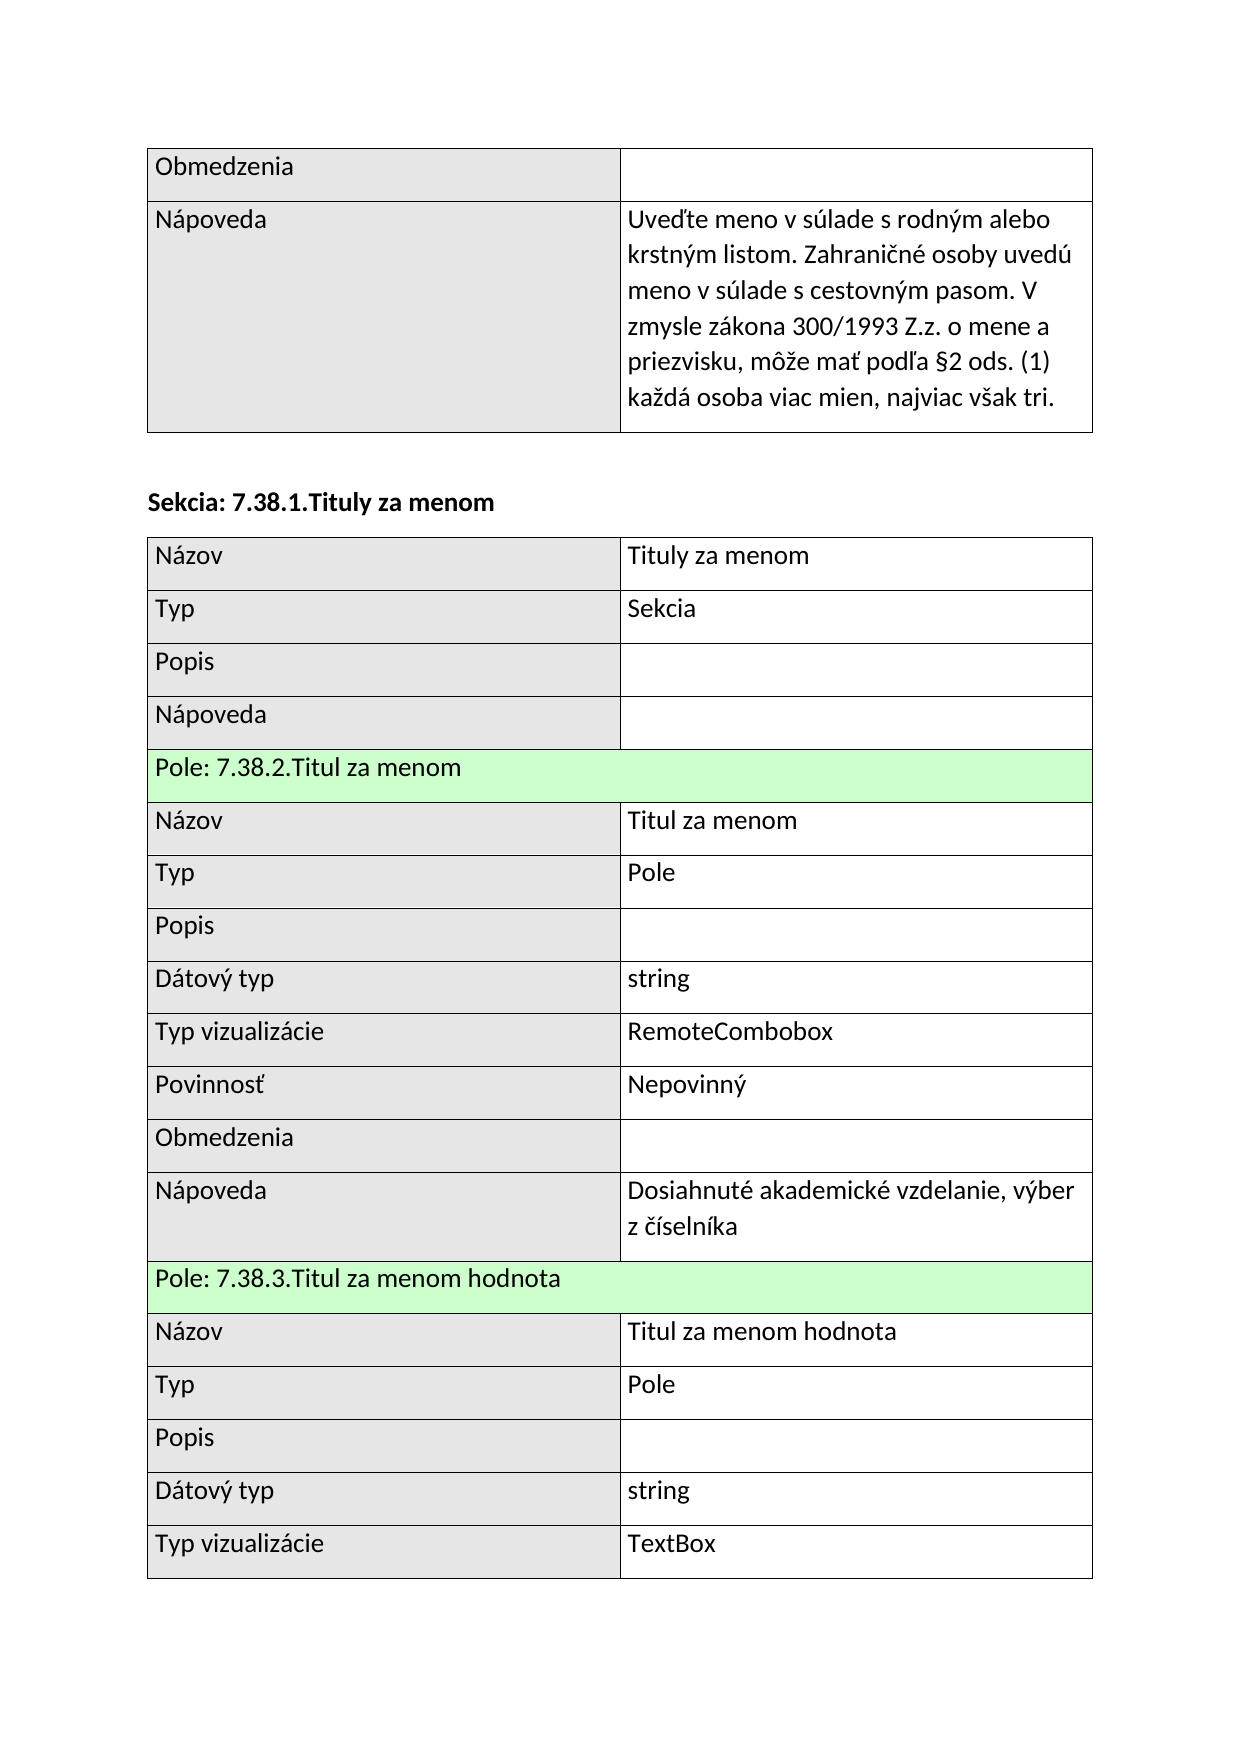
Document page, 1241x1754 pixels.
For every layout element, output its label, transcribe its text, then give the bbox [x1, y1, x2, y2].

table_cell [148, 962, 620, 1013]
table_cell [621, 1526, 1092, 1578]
table_cell [621, 644, 1092, 696]
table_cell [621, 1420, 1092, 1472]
table_cell Pole [621, 856, 1092, 907]
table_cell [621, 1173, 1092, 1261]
table_cell Názov [148, 803, 620, 854]
table_cell Nápoveda [148, 697, 620, 749]
table_cell Pole: 7.38.2.Titul za menom [148, 750, 1092, 802]
table_cell Sekcia [621, 591, 1092, 643]
table_cell [621, 909, 1092, 961]
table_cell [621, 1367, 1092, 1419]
table_cell Typ [148, 591, 620, 643]
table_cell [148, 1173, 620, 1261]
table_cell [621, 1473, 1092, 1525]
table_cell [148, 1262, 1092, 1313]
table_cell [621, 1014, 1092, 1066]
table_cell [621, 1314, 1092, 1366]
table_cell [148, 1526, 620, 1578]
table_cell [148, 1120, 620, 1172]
table_cell [621, 149, 1092, 201]
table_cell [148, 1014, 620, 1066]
table_cell Popis [148, 909, 620, 961]
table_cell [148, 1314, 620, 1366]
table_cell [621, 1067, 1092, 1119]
table_header Názov [148, 538, 620, 590]
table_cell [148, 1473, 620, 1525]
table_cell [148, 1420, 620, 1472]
text Sekcia: 7.38.1.Tituly za menom [148, 485, 1093, 518]
table_cell Titul za menom [621, 803, 1092, 854]
table_cell Obmedzenia [148, 149, 620, 201]
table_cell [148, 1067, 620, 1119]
table_cell Typ [148, 856, 620, 907]
table_cell Nápoveda [148, 202, 620, 432]
table_header Tituly za menom [621, 538, 1092, 590]
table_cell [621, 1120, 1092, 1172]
table_cell [621, 697, 1092, 749]
table_cell Uveďte meno v súlade s rodným alebo krstným listom. Zahraničné osoby uvedú meno v súlade s cestovným pasom. V zmysle zákona 300/1993 Z.z. o mene a priezvisku, môže mať podľa §2 ods. (1) každá osoba viac mien, najviac však tri. [621, 202, 1092, 432]
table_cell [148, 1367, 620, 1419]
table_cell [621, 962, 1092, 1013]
table_cell Popis [148, 644, 620, 696]
